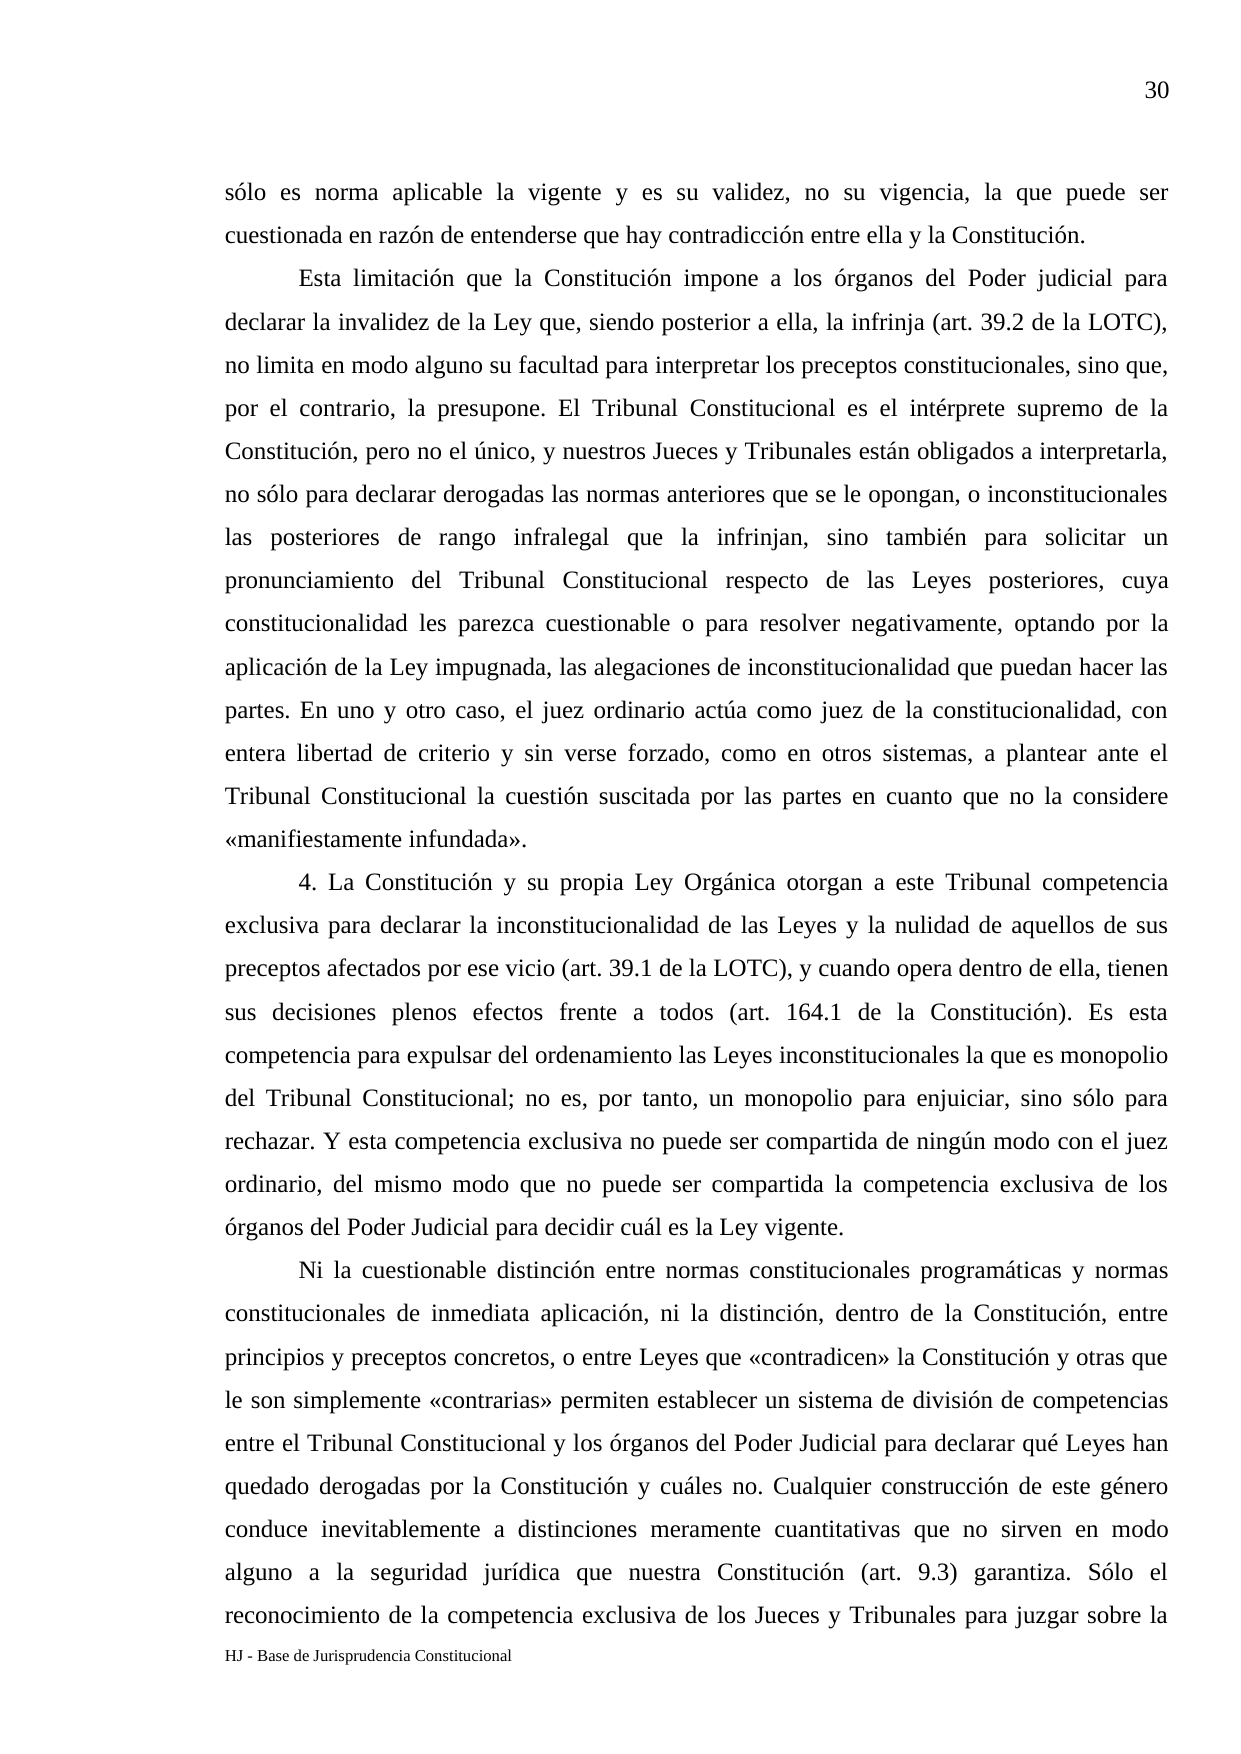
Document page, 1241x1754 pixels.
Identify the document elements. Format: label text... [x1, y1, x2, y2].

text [224, 1255, 1169, 1629]
text 4. La Constitución y su propia Ley Orgánica otorgan a este Tribunal competencia exclusiva para declarar la inconstitucionalidad de las Leyes y la nulidad de aquellos de sus preceptos afectados por ese vicio (art. 39.1 de la LOTC), y cuando opera dentro de ella, tienen sus decisiones plenos efectos frente a todos (art. 164.1 de la Constitución). Es esta competencia para expulsar del ordenamiento las Leyes inconstitucionales la que es monopolio del Tribunal Constitucional; no es, por tanto, un monopolio para enjuiciar, sino sólo para rechazar. Y esta competencia exclusiva no puede ser compartida de ningún modo con el juez ordinario, del mismo modo que no puede ser compartida la competencia exclusiva de los órganos del Poder Judicial para decidir cuál es la Ley vigente. [224, 867, 1169, 1241]
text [224, 177, 1169, 249]
text Esta limitación que la Constitución impone a los órganos del Poder judicial para declarar la invalidez de la Ley que, siendo posterior a ella, la infrinja (art. 39.2 de la LOTC), no limita en modo alguno su facultad para interpretar los preceptos constitucionales, sino que, por el contrario, la presupone. El Tribunal Constitucional es el intérprete supremo de la Constitución, pero no el único, y nuestros Jueces y Tribunales están obligados a interpretarla, no sólo para declarar derogadas las normas anteriores que se le opongan, o inconstitucionales las posteriores de rango infralegal que la infrinjan, sino también para solicitar un pronunciamiento del Tribunal Constitucional respecto de las Leyes posteriores, cuya constitucionalidad les parezca cuestionable o para resolver negativamente, optando por la aplicación de la Ley impugnada, las alegaciones de inconstitucionalidad que puedan hacer las partes. En uno y otro caso, el juez ordinario actúa como juez de la constitucionalidad, con entera libertad de criterio y sin verse forzado, como en otros sistemas, a plantear ante el Tribunal Constitucional la cuestión suscitada por las partes en cuanto que no la considere «manifiestamente infundada». [224, 263, 1169, 853]
